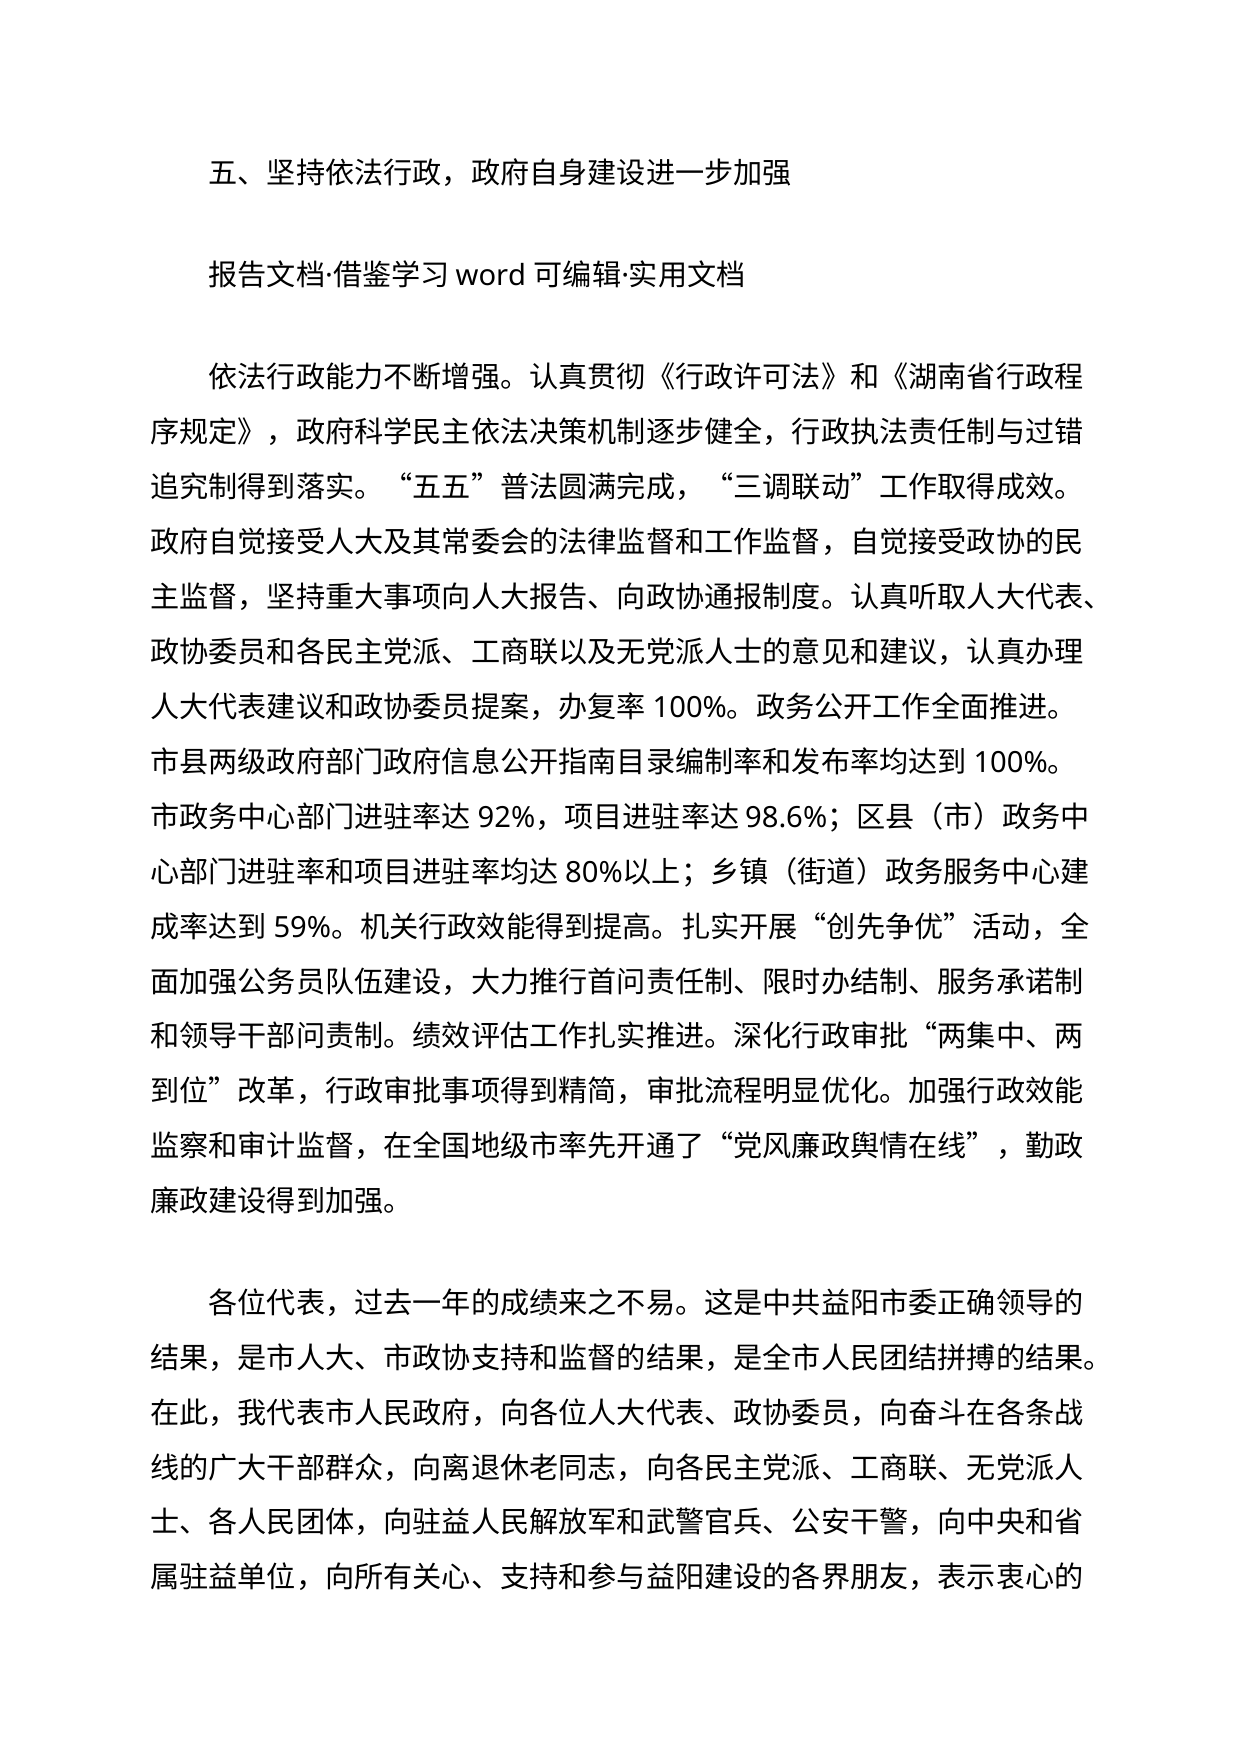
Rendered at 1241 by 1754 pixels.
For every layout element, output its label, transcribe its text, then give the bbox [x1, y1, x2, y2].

text 报告文档·借鉴学习word 可编辑·实用文档 [150, 252, 1090, 294]
text 五、坚持依法行政，政府自身建设进一步加强 [150, 150, 1090, 192]
text 依法行政能力不断增强。认真贯彻《行政许可法》和《湖南省行政程序规定》，政府科学民主依法决策机制逐步健全，行政执法责任制与过错追究制得到落实。“五五”普法圆满完成，“三调联动”工作取得成效。政府自觉接受人大及其常委会的法律监督和工作监督，自觉接受政协的民主监督，坚持重大事项向人大报告、向政协通报制度。认真听取人大代表、政协委员和各民主党派、工商联以及无党派人士的意见和建议，认真办理人大代表建议和政协委员提案，办复率 100%。政务公开工作全面推进。市县两级政府部门政府信息公开指南目录编制率和发布率均达到 100%。市政务中心部门进驻率达 92%，项目进驻率达98.6%；区县（市）政务中心部门进驻率和项目进驻率均达 80%以上；乡镇（街道）政务服务中心建成率达到 59%。机关行政效能得到提高。扎实开展“创先争优”活动，全面加强公务员队伍建设，大力推行首问责任制、限时办结制、服务承诺制和领导干部问责制。绩效评估工作扎实推进。深化行政审批“两集中、两到位”改革，行政审批事项得到精简，审批流程明显优化。加强行政效能监察和审计监督，在全国地级市率先开通了“党风廉政舆情在线”，勤政廉政建设得到加强。 [150, 354, 1090, 1220]
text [150, 1279, 1090, 1596]
